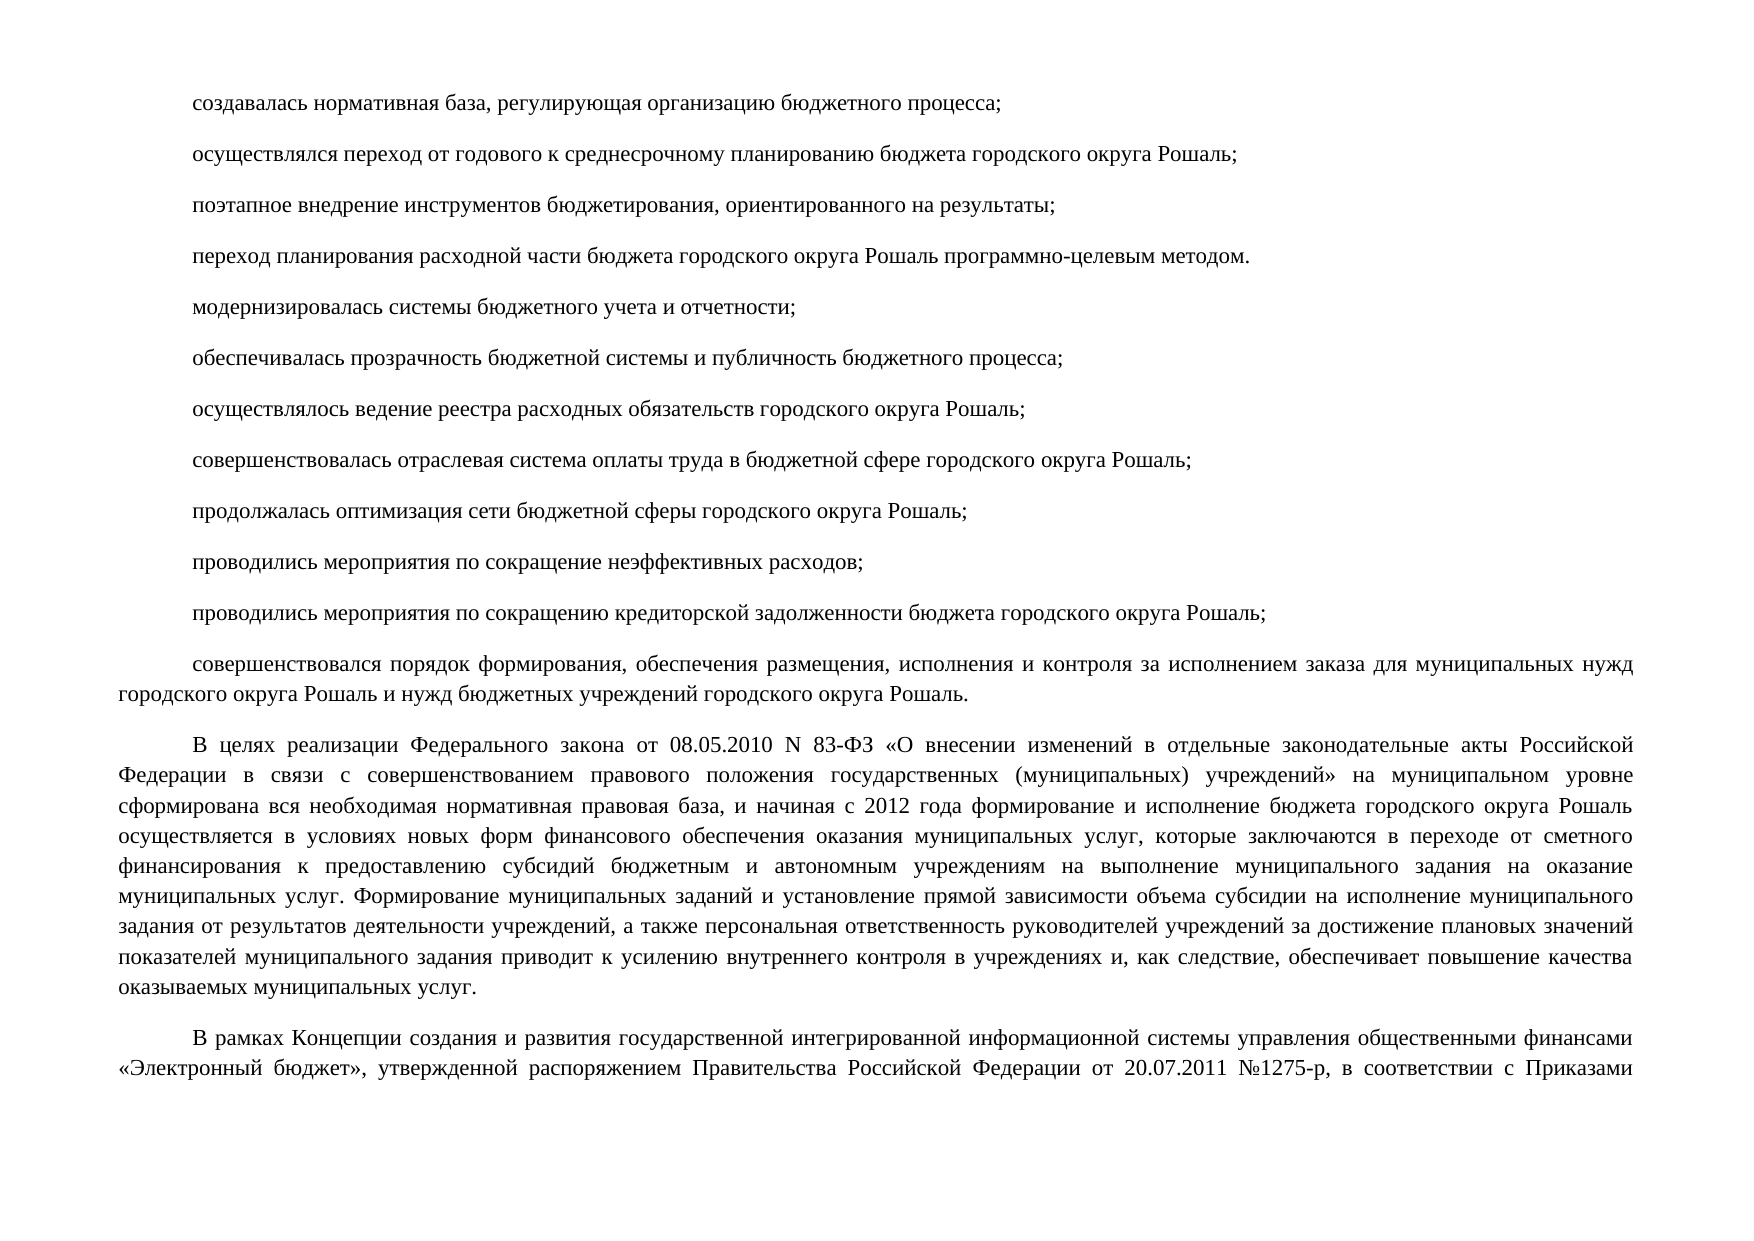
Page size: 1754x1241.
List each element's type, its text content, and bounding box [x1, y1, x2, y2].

text проводились мероприятия по сокращение неэффективных расходов; [118, 548, 1636, 574]
text проводились мероприятия по сокращению кредиторской задолженности бюджета городского округа Рошаль; [118, 599, 1636, 625]
text совершенствовалась отраслевая система оплаты труда в бюджетной сфере городского округа Рошаль; [118, 446, 1636, 472]
text поэтапное внедрение инструментов бюджетирования, ориентированного на результаты; [118, 191, 1636, 217]
text продолжалась оптимизация сети бюджетной сферы городского округа Рошаль; [118, 497, 1636, 523]
text модернизировалась системы бюджетного учета и отчетности; [118, 293, 1636, 319]
text осуществлялся переход от годового к среднесрочному планированию бюджета городского округа Рошаль; [118, 139, 1636, 166]
text создавалась нормативная база, регулирующая организацию бюджетного процесса; [118, 88, 1636, 115]
text совершенствовался порядок формирования, обеспечения размещения, исполнения и контроля за исполнением заказа для муниципальных нужд городского округа Рошаль и нужд бюджетных учреждений городского округа Рошаль. [118, 650, 1636, 707]
text осуществлялось ведение реестра расходных обязательств городского округа Рошаль; [118, 395, 1636, 421]
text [118, 1024, 1636, 1081]
text В целях реализации Федерального закона от 08.05.2010 N 83-ФЗ «О внесении изменений в отдельные законодательные акты Российской Федерации в связи с совершенствованием правового положения государственных (муниципальных) учреждений» на муниципальном уровне сформирована вся необходимая нормативная правовая база, и начиная с 2012 года формирование и исполнение бюджета городского округа Рошаль осуществляется в условиях новых форм финансового обеспечения оказания муниципальных услуг, которые заключаются в переходе от сметного финансирования к предоставлению субсидий бюджетным и автономным учреждениям на выполнение муниципального задания на оказание муниципальных услуг. Формирование муниципальных заданий и установление прямой зависимости объема субсидии на исполнение муниципального задания от результатов деятельности учреждений, а также персональная ответственность руководителей учреждений за достижение плановых значений показателей муниципального задания приводит к усилению внутреннего контроля в учреждениях и, как следствие, обеспечивает повышение качества оказываемых муниципальных услуг. [118, 731, 1636, 999]
text переход планирования расходной части бюджета городского округа Рошаль программно-целевым методом. [118, 242, 1636, 268]
text обеспечивалась прозрачность бюджетной системы и публичность бюджетного процесса; [118, 344, 1636, 370]
